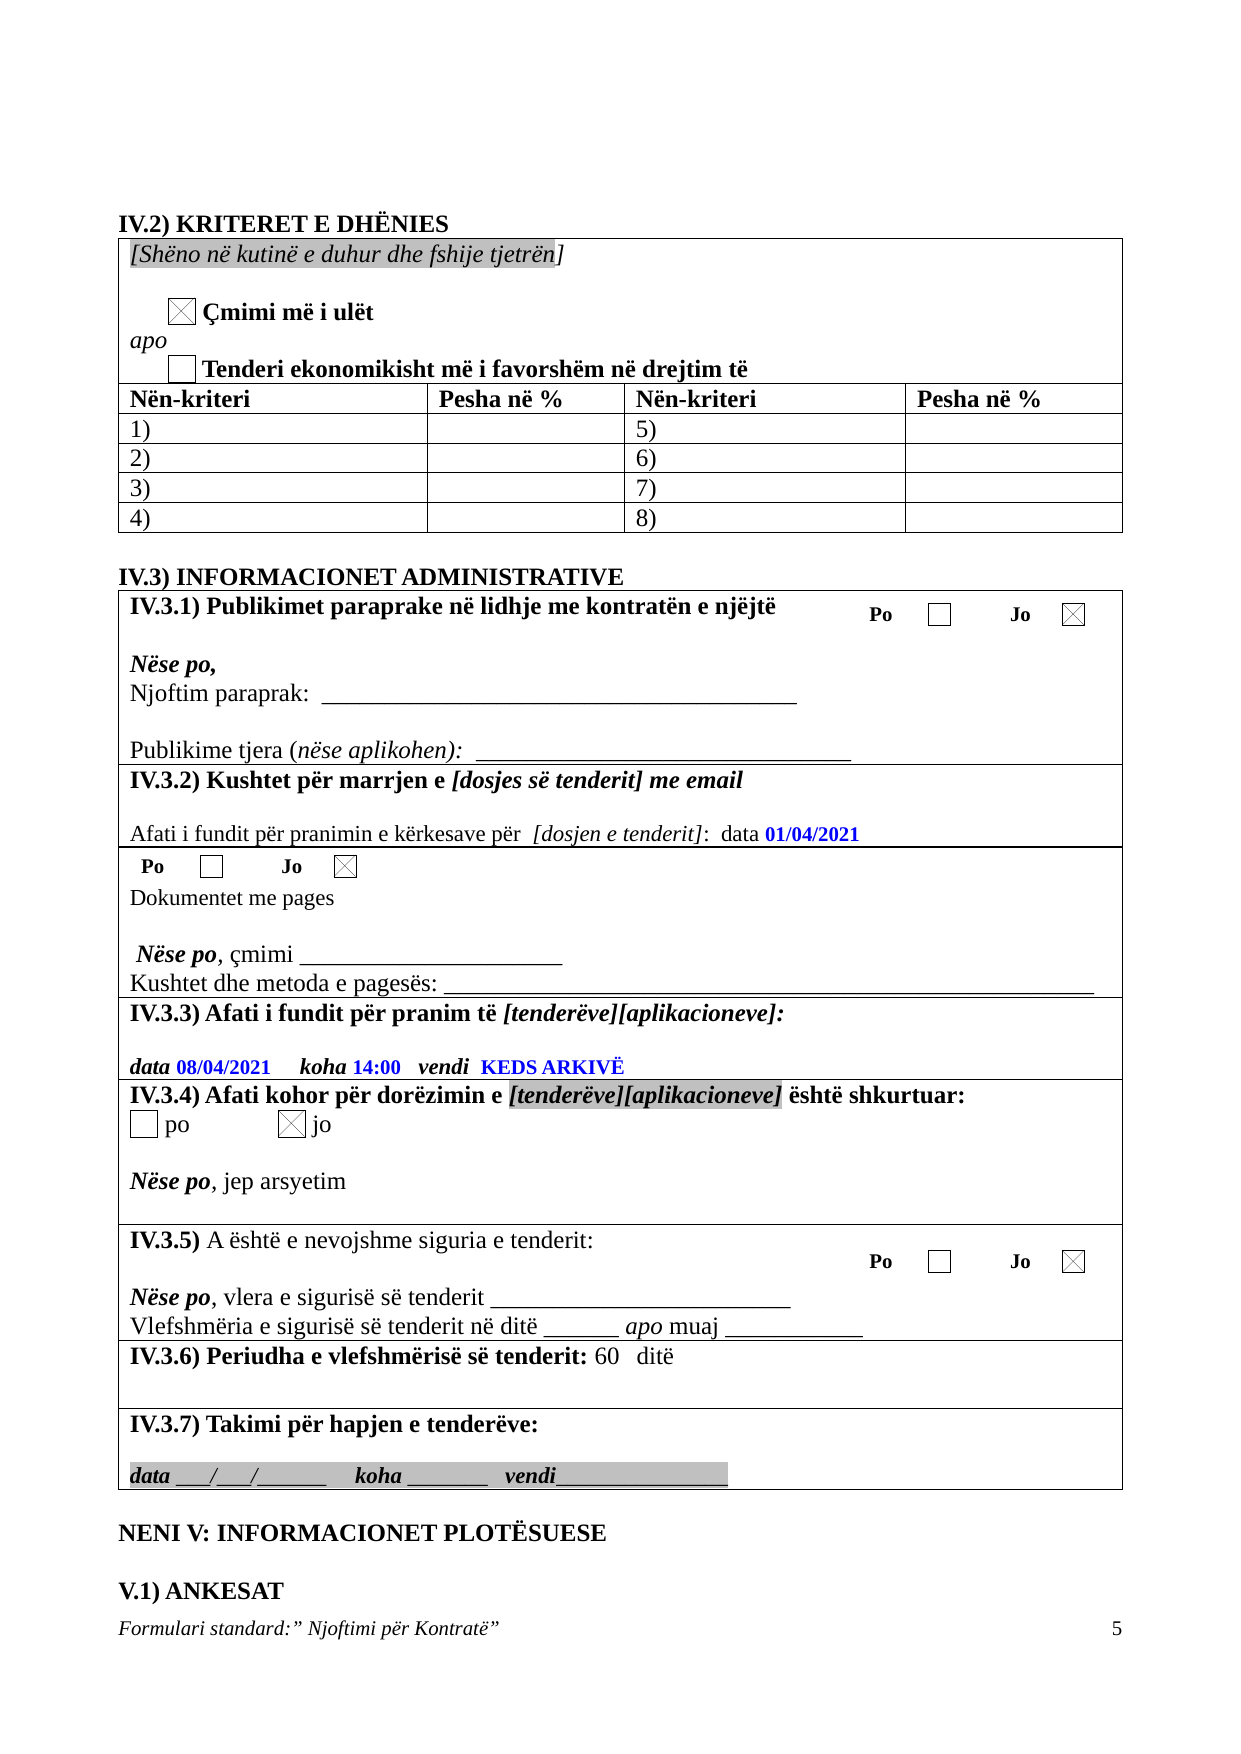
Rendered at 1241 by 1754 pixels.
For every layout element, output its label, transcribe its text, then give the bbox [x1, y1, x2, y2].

text V.1) ANKESAT [118, 1576, 1122, 1604]
table_cell IV.3.5) A është e nevojshme siguria e tenderit: Nëse po, vlera e sigurisë së tenderit ________________________ Vlefshmëria e sigurisë së tenderit në ditë ______ apo muaj ___________ [119, 1225, 1122, 1340]
text IV.3) INFORMACIONET ADMINISTRATIVE [118, 562, 1122, 590]
table_cell 6) [625, 444, 905, 472]
table_cell 5) [625, 414, 905, 442]
table_cell 2) [119, 444, 427, 472]
table_cell [428, 473, 624, 502]
table_header [Shëno në kutinë e duhur dhe fshije tjetrën] Çmimi më i ulët apo Tenderi ekonomikisht më i favorshëm në drejtim të [119, 239, 1122, 383]
table_cell [428, 414, 624, 442]
table_cell 1) [119, 414, 427, 442]
table_cell IV.3.4) Afati kohor për dorëzimin e [tenderëve][aplikacioneve] është shkurtuar: po jo Nëse po, jep arsyetim [119, 1080, 1122, 1224]
table_cell [906, 444, 1122, 472]
table_cell 7) [625, 473, 905, 502]
table_header IV.3.1) Publikimet paraprake në lidhje me kontratën e njëjtë Nëse po, Njoftim paraprak: ______________________________________ Publikime tjera (nëse aplikohen): ______________________________ [119, 591, 1122, 764]
table_cell [906, 503, 1122, 532]
table_cell Pesha në % [428, 384, 624, 413]
table_cell Nën-kriteri [119, 384, 427, 413]
table_cell IV.3.2) Kushtet për marrjen e [dosjes së tenderit] me email Afati i fundit për pranimin e kërkesave për [dosjen e tenderit]: data 01/04/2021 [119, 765, 1122, 846]
table_cell 3) [119, 473, 427, 502]
table_cell IV.3.3) Afati i fundit për pranim të [tenderëve][aplikacioneve]: data 08/04/2021 koha 14:00 vendi KEDS ARKIVË [119, 998, 1122, 1079]
table_cell Nën-kriteri [625, 384, 905, 413]
table_cell Dokumentet me pages Nëse po, çmimi _____________________ Kushtet dhe metoda e pagesës: ____________________________________________________ [119, 848, 1122, 997]
text NENI V: INFORMACIONET PLOTËSUESE [118, 1518, 1122, 1547]
table_cell IV.3.6) Periudha e vlefshmërisë së tenderit: 60 ditë [119, 1341, 1122, 1408]
table_cell IV.3.7) Takimi për hapjen e tenderëve: data ___/___/______ koha _______ vendi_______________ [119, 1409, 1122, 1488]
table_cell [428, 503, 624, 532]
table_cell 8) [625, 503, 905, 532]
table_cell [906, 473, 1122, 502]
table_cell [906, 414, 1122, 442]
table_cell 4) [119, 503, 427, 532]
table_cell [428, 444, 624, 472]
table_cell Pesha në % [906, 384, 1122, 413]
text IV.2) KRITERET E DHËNIES [118, 209, 1122, 238]
